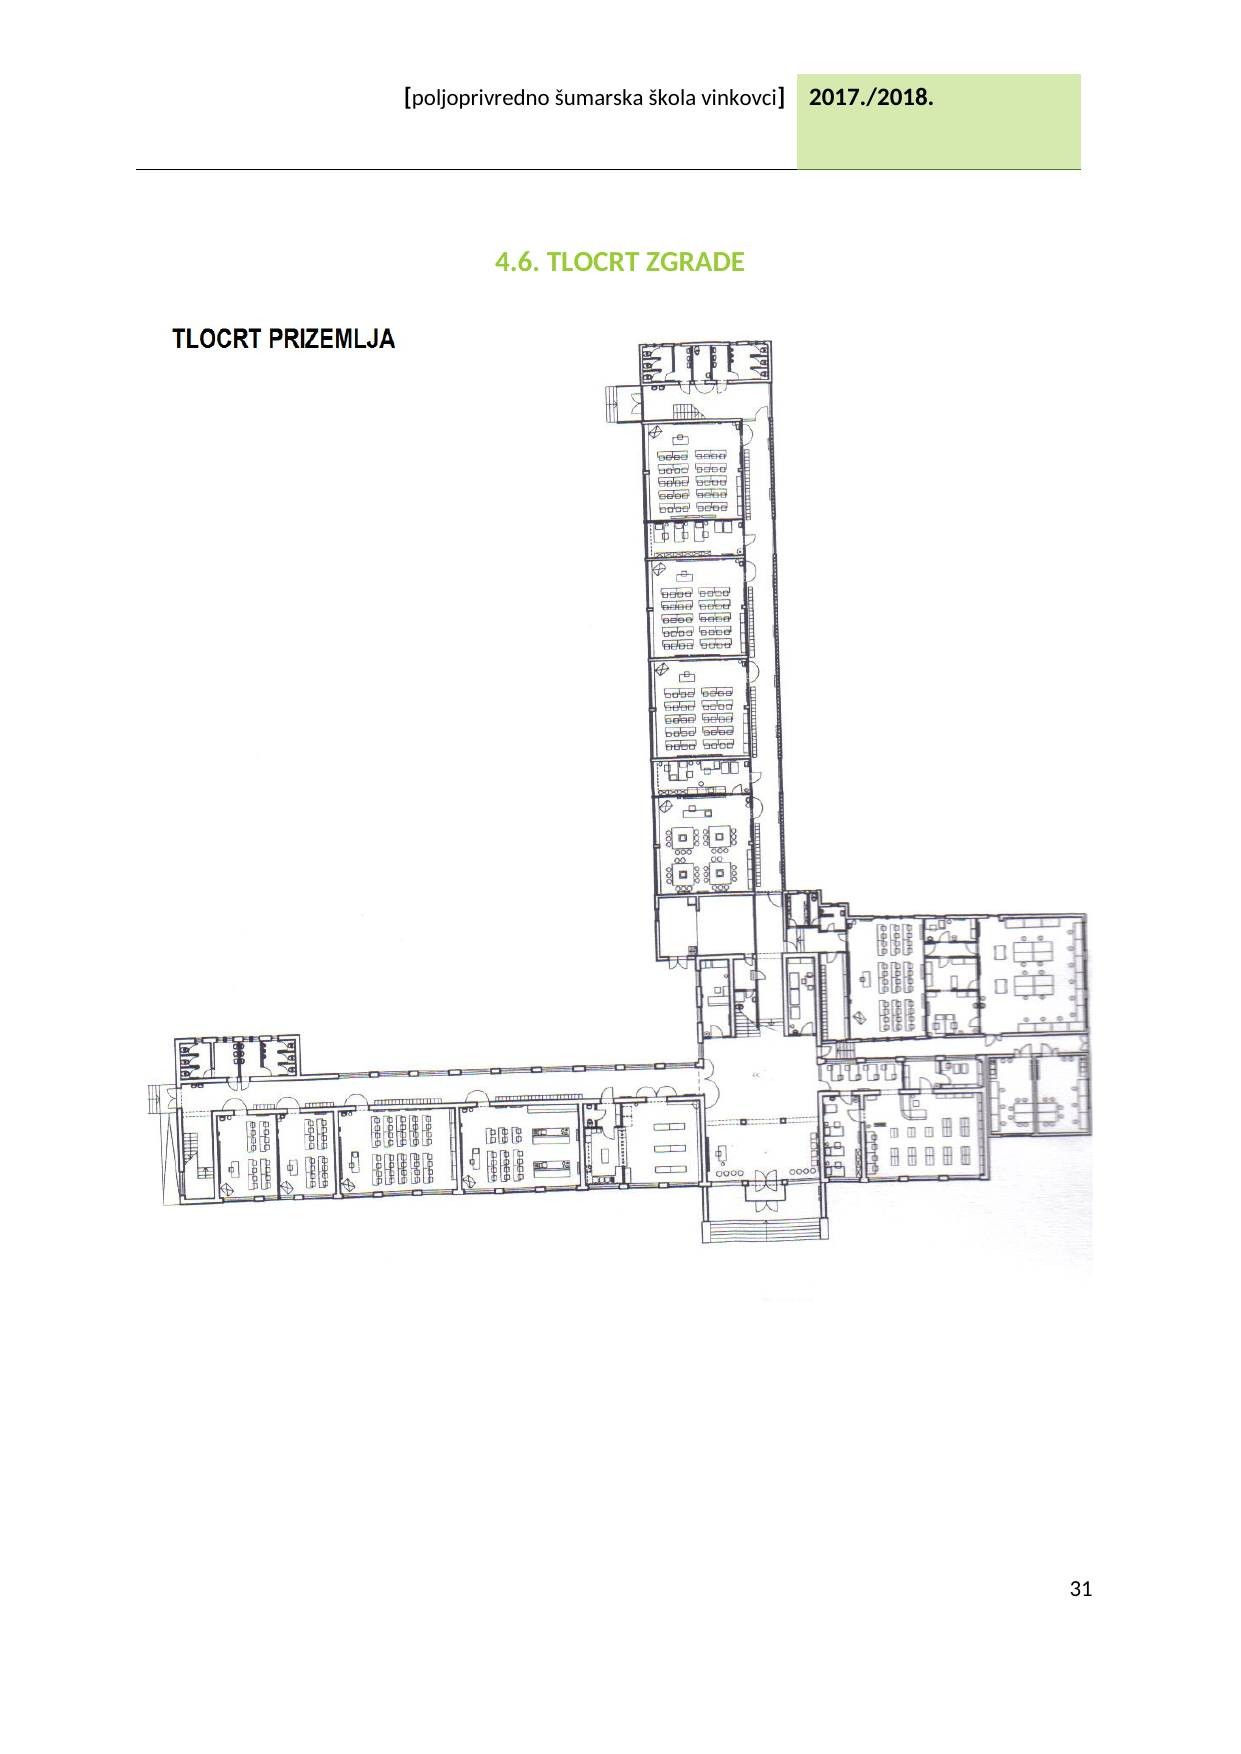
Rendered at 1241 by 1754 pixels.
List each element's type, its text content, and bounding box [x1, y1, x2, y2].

picture [147, 284, 1093, 1312]
subtitle 4.6. TLOCRT ZGRADE [148, 243, 1092, 279]
